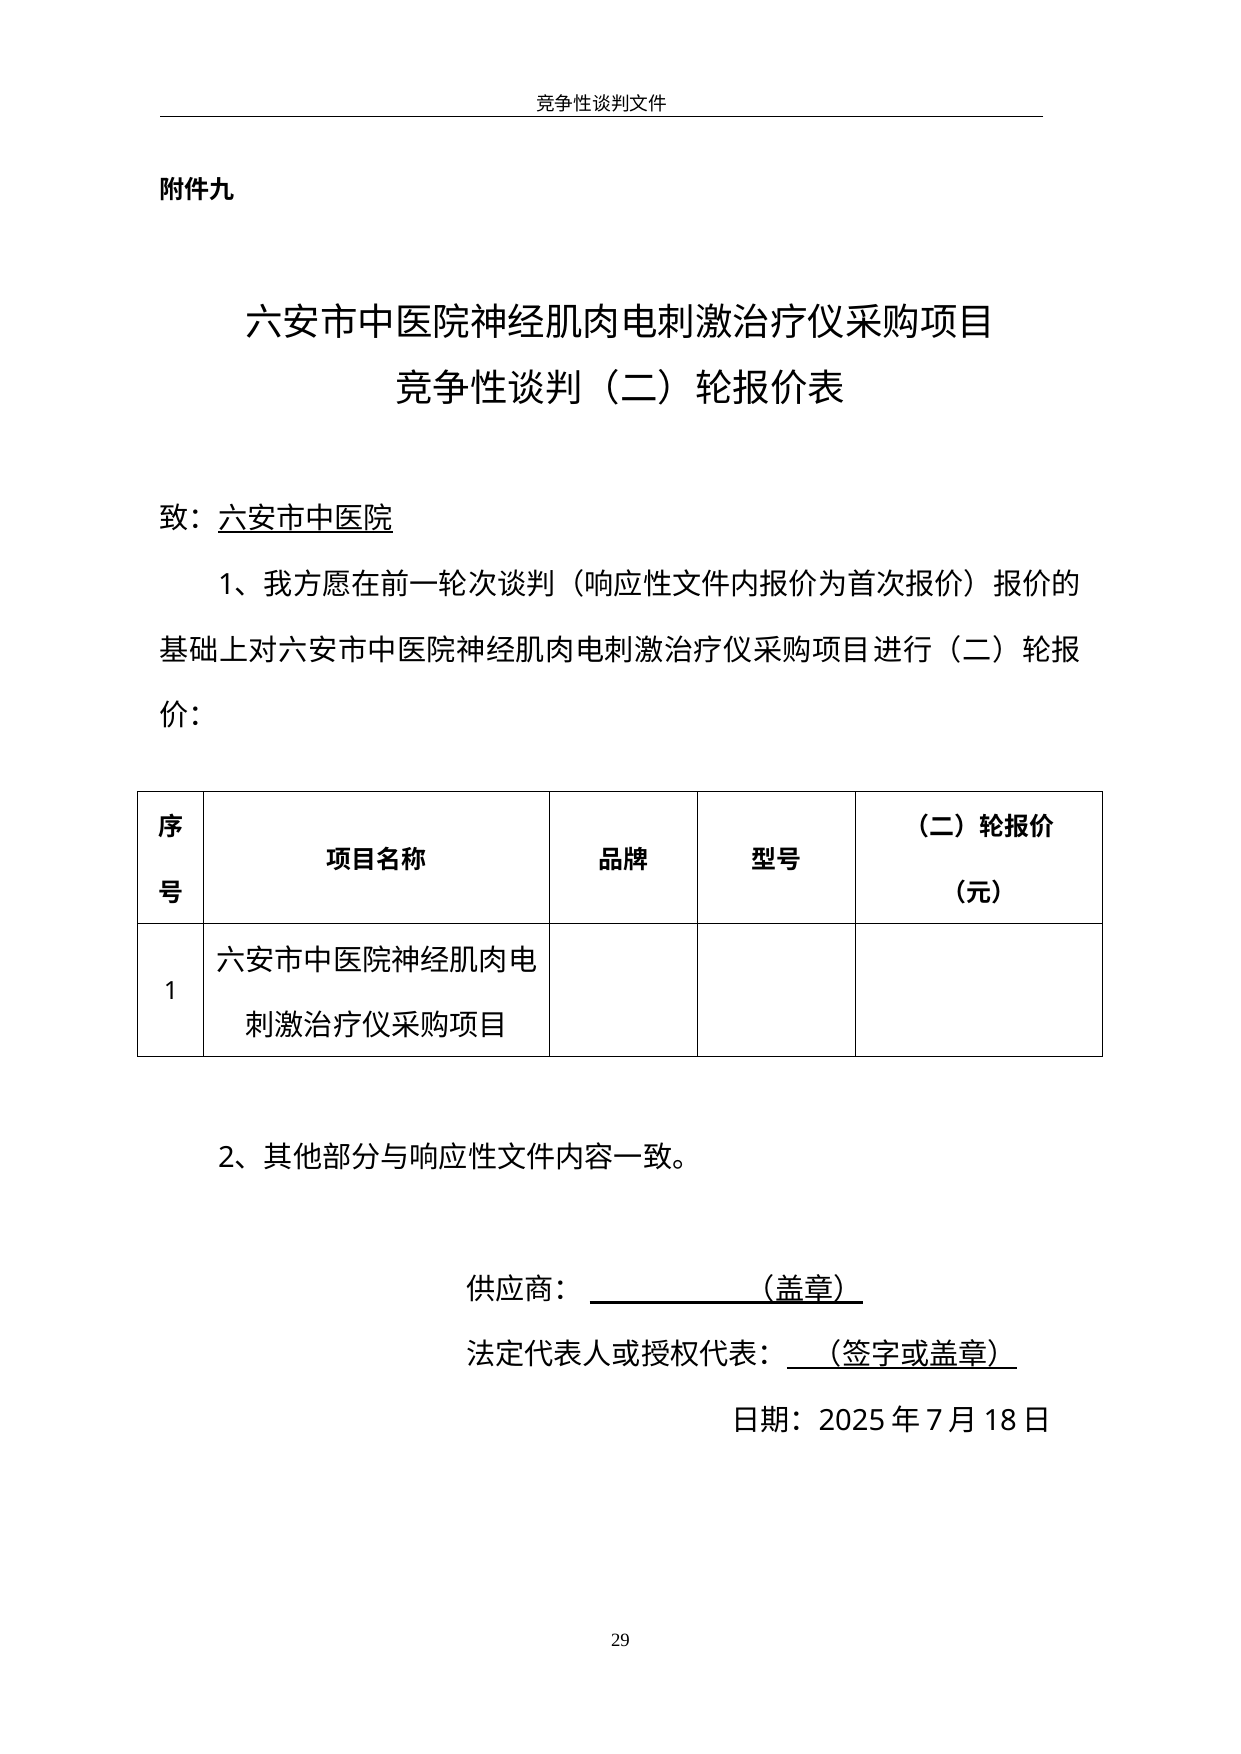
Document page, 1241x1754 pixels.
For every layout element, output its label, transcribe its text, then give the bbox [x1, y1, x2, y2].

text 附件九 [159, 155, 1081, 221]
text 2、其他部分与响应性文件内容一致。 [159, 1122, 1081, 1188]
table_header 品牌 [550, 792, 697, 923]
text 供应商： （盖章） [466, 1253, 1081, 1319]
text 六安市中医院神经肌肉电刺激治疗仪采购项目 [159, 286, 1081, 352]
list 我方愿在前一轮次谈判（响应性文件内报价为首次报价）报价的基础上对六安市中医院神经肌肉电刺激治疗仪采购项目进行（二）轮报价： [159, 549, 1081, 746]
table_cell 六安市中医院神经肌肉电刺激治疗仪采购项目 [204, 924, 549, 1056]
text 竞争性谈判（二）轮报价表 [159, 352, 1081, 418]
table_cell [550, 924, 697, 1056]
table_header （二）轮报价（元） [856, 792, 1102, 923]
table_header 序号 [138, 792, 203, 923]
table_cell [698, 924, 855, 1056]
text 致：六安市中医院 [159, 483, 1081, 549]
table_header 项目名称 [204, 792, 549, 923]
text 日期：2025年7月18日 [159, 1385, 1052, 1450]
table_cell 1 [138, 924, 203, 1056]
table_header 型号 [698, 792, 855, 923]
table_cell [856, 924, 1102, 1056]
text 法定代表人或授权代表： （签字或盖章） [159, 1319, 1081, 1385]
